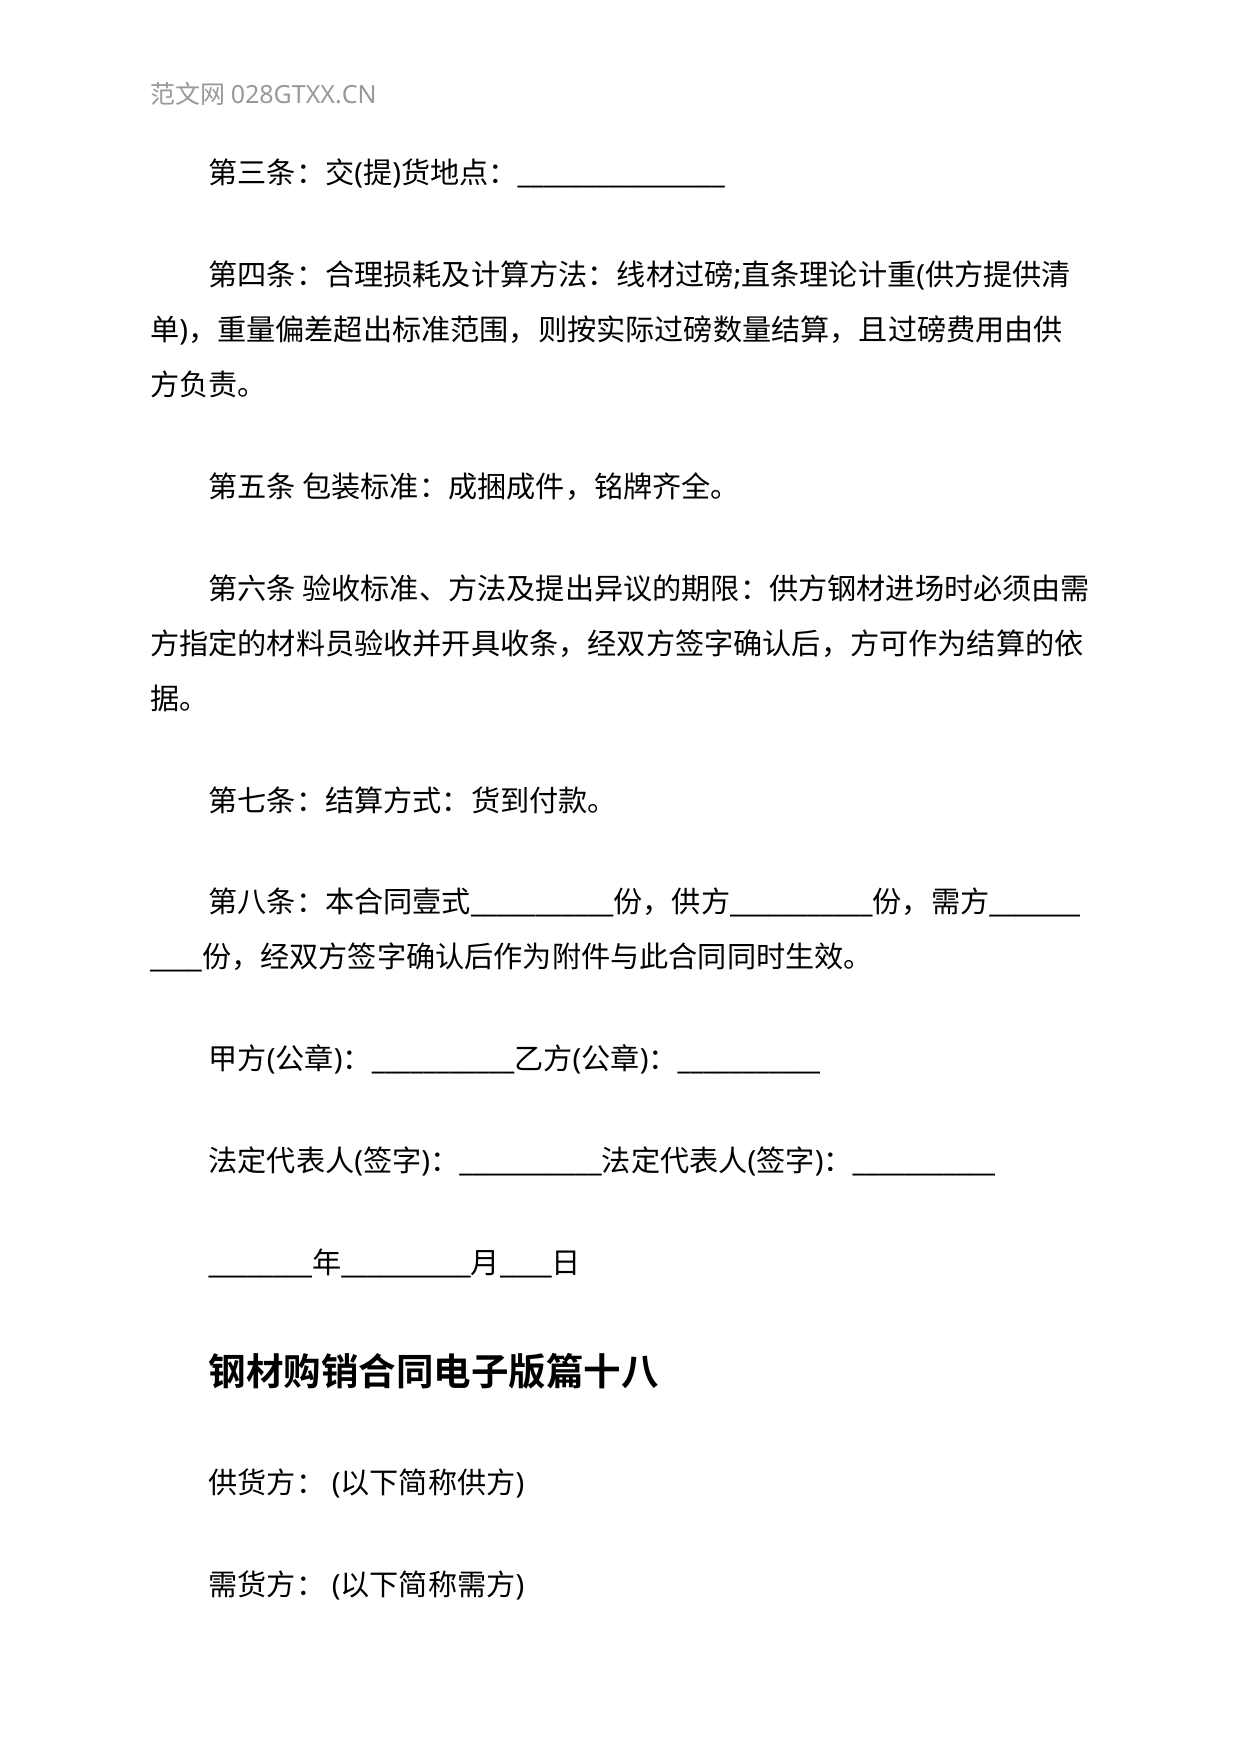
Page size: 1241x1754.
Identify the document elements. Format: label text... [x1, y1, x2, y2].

text 第五条 包装标准：成捆成件，铭牌齐全。 [150, 464, 1090, 506]
text 钢材购销合同电子版篇十八 [150, 1342, 1090, 1396]
text 第四条：合理损耗及计算方法：线材过磅;直条理论计重(供方提供清单)，重量偏差超出标准范围，则按实际过磅数量结算，且过磅费用由供方负责。 [150, 252, 1090, 404]
text 法定代表人(签字)：___________法定代表人(签字)：___________ [150, 1138, 1090, 1180]
text 供货方： (以下简称供方) [150, 1459, 1090, 1502]
text 甲方(公章)：___________乙方(公章)：___________ [150, 1036, 1090, 1078]
text 第六条 验收标准、方法及提出异议的期限：供方钢材进场时必须由需方指定的材料员验收并开具收条，经双方签字确认后，方可作为结算的依据。 [150, 566, 1090, 718]
text 第三条：交(提)货地点：________________ [150, 150, 1090, 192]
text 第八条：本合同壹式___________份，供方___________份，需方___________份，经双方签字确认后作为附件与此合同同时生效。 [150, 879, 1090, 976]
text ________年__________月____日 [150, 1240, 1090, 1282]
text 需货方： (以下简称需方) [150, 1561, 1090, 1603]
text 第七条：结算方式：货到付款。 [150, 777, 1090, 819]
